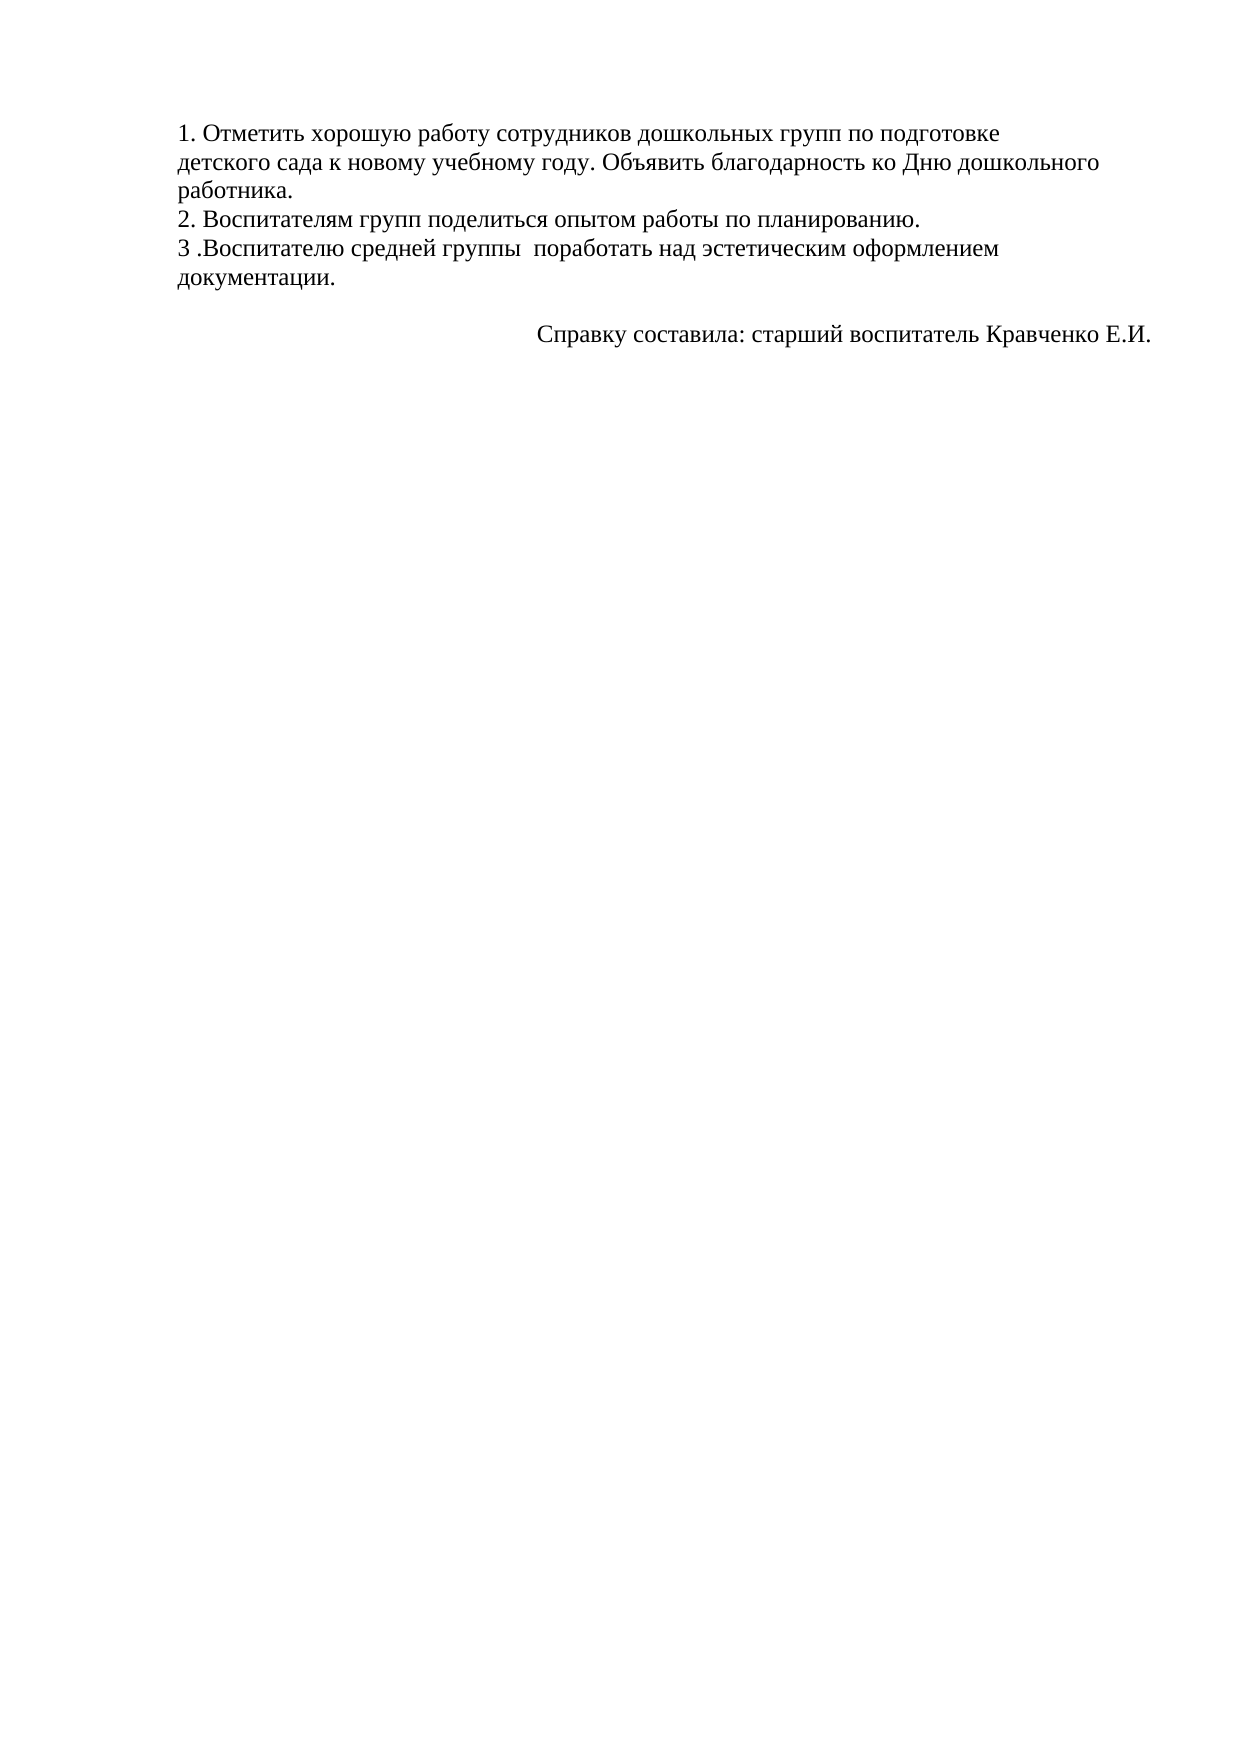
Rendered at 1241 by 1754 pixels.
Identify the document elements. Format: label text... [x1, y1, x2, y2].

text работника. [177, 176, 1152, 204]
text 2. Воспитателям групп поделиться опытом работы по планированию. [177, 204, 1152, 233]
text Справку составила: старший воспитатель Кравченко Е.И. [177, 319, 1152, 348]
text 1. Отметить хорошую работу сотрудников дошкольных групп по подготовке [177, 118, 1152, 147]
text 3 .Воспитателю средней группы поработать над эстетическим оформлением документации. [177, 233, 1152, 291]
text детского сада к новому учебному году. Объявить благодарность ко Дню дошкольного [177, 147, 1152, 176]
